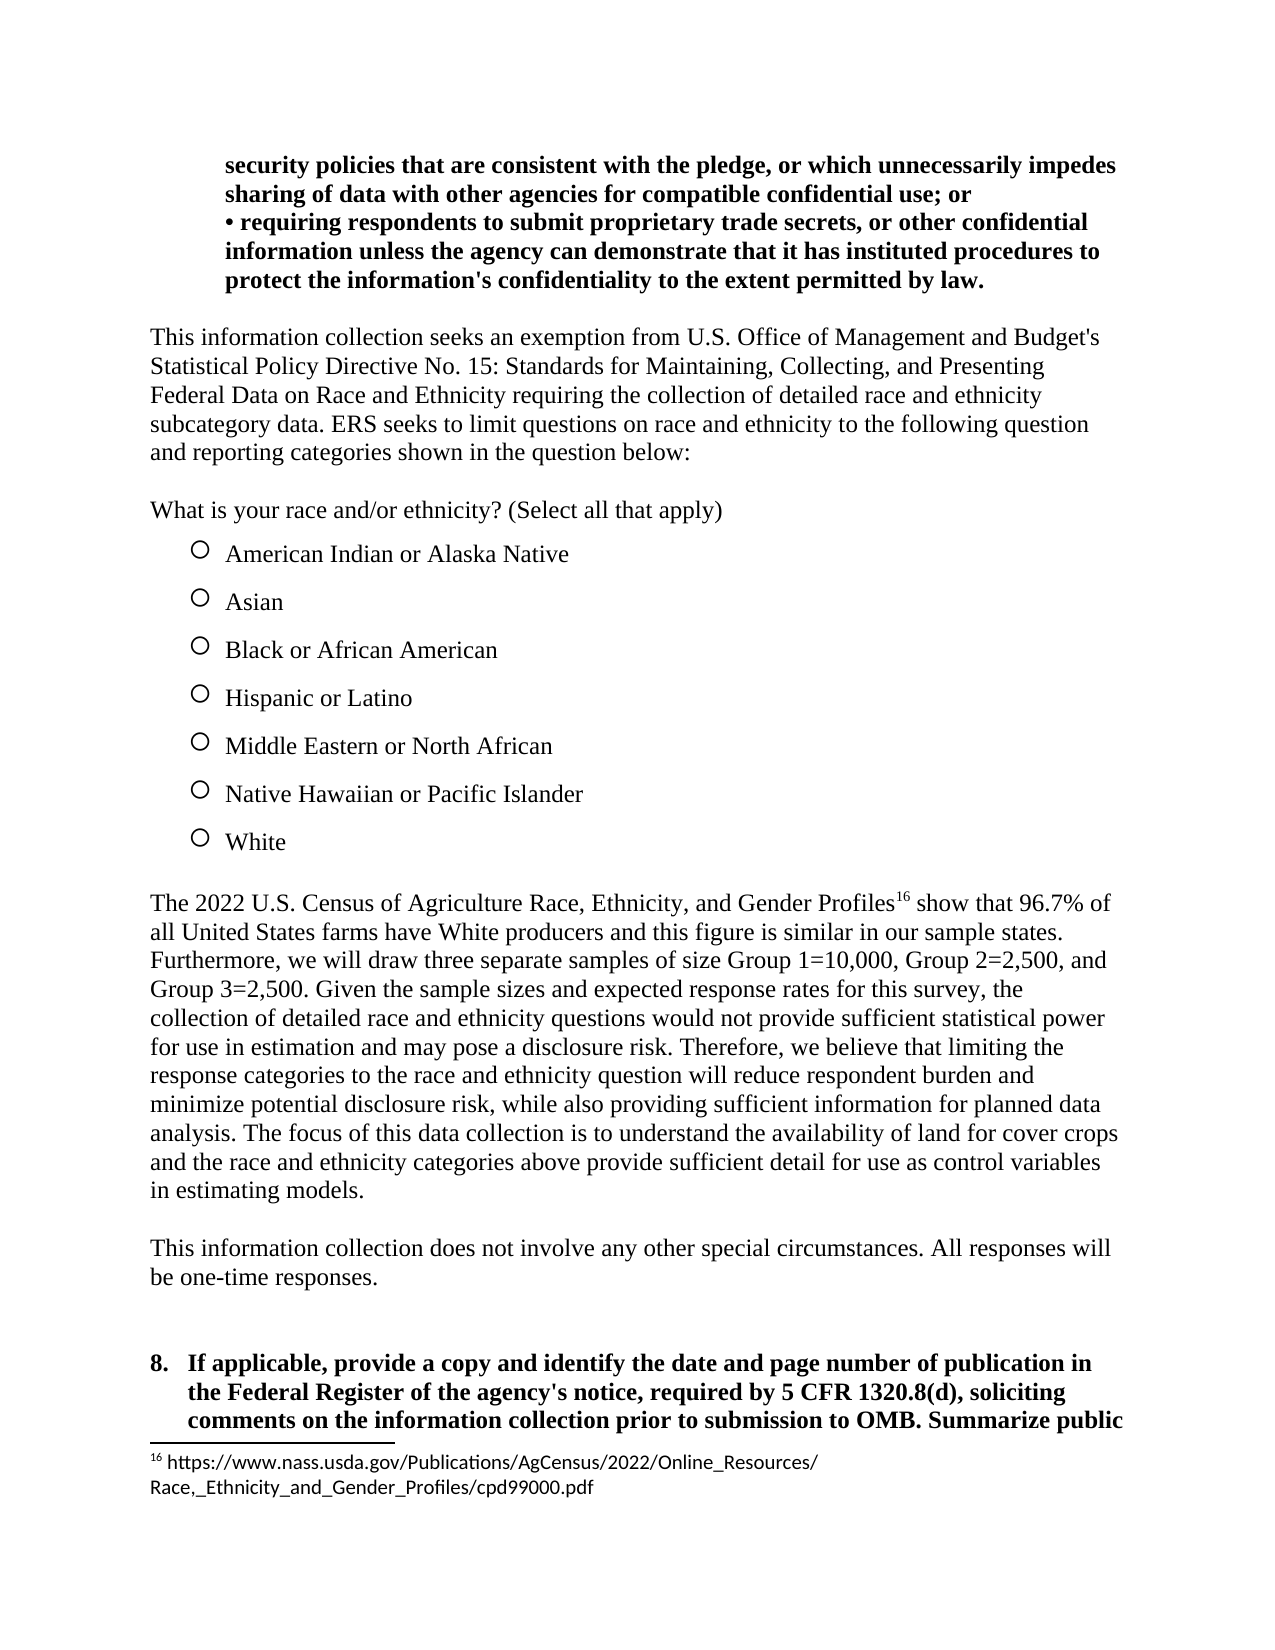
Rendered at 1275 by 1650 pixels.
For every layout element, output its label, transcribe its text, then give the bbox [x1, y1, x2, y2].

text The 2022 U.S. Census of Agriculture Race, Ethnicity, and Gender Profiles show that 96.7% of all United States farms have White producers and this figure is similar in our sample states. Furthermore, we will draw three separate samples of size Group 1=10,000, Group 2=2,500, and Group 3=2,500. Given the sample sizes and expected response rates for this survey, the collection of detailed race and ethnicity questions would not provide sufficient statistical power for use in estimation and may pose a disclosure risk. Therefore, we believe that limiting the response categories to the race and ethnicity question will reduce respondent burden and minimize potential disclosure risk, while also providing sufficient information for planned data analysis. The focus of this data collection is to understand the availability of land for cover crops and the race and ethnicity categories above provide sufficient detail for use as control variables in estimating models. [150, 888, 1125, 1204]
text What is your race and/or ethnicity? (Select all that apply) [150, 495, 1125, 524]
list White [187, 811, 1125, 859]
text This information collection seeks an exemption from U.S. Office of Management and Budget's Statistical Policy Directive No. 15: Standards for Maintaining, Collecting, and Presenting Federal Data on Race and Ethnicity requiring the collection of detailed race and ethnicity subcategory data. ERS seeks to limit questions on race and ethnicity to the following question and reporting categories shown in the question below: [150, 322, 1125, 466]
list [150, 1348, 1125, 1434]
list Middle Eastern or North African [187, 715, 1125, 763]
list American Indian or Alaska Native [187, 524, 1125, 572]
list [225, 150, 1125, 207]
list Native Hawaiian or Pacific Islander [187, 763, 1125, 811]
list • requiring respondents to submit proprietary trade secrets, or other confidential information unless the agency can demonstrate that it has instituted procedures to protect the information's confidentiality to the extent permitted by law. [225, 207, 1125, 294]
list Hispanic or Latino [187, 667, 1125, 715]
list Black or African American [187, 619, 1125, 667]
text This information collection does not involve any other special circumstances. All responses will be one-time responses. [150, 1233, 1125, 1290]
list Asian [187, 572, 1125, 619]
